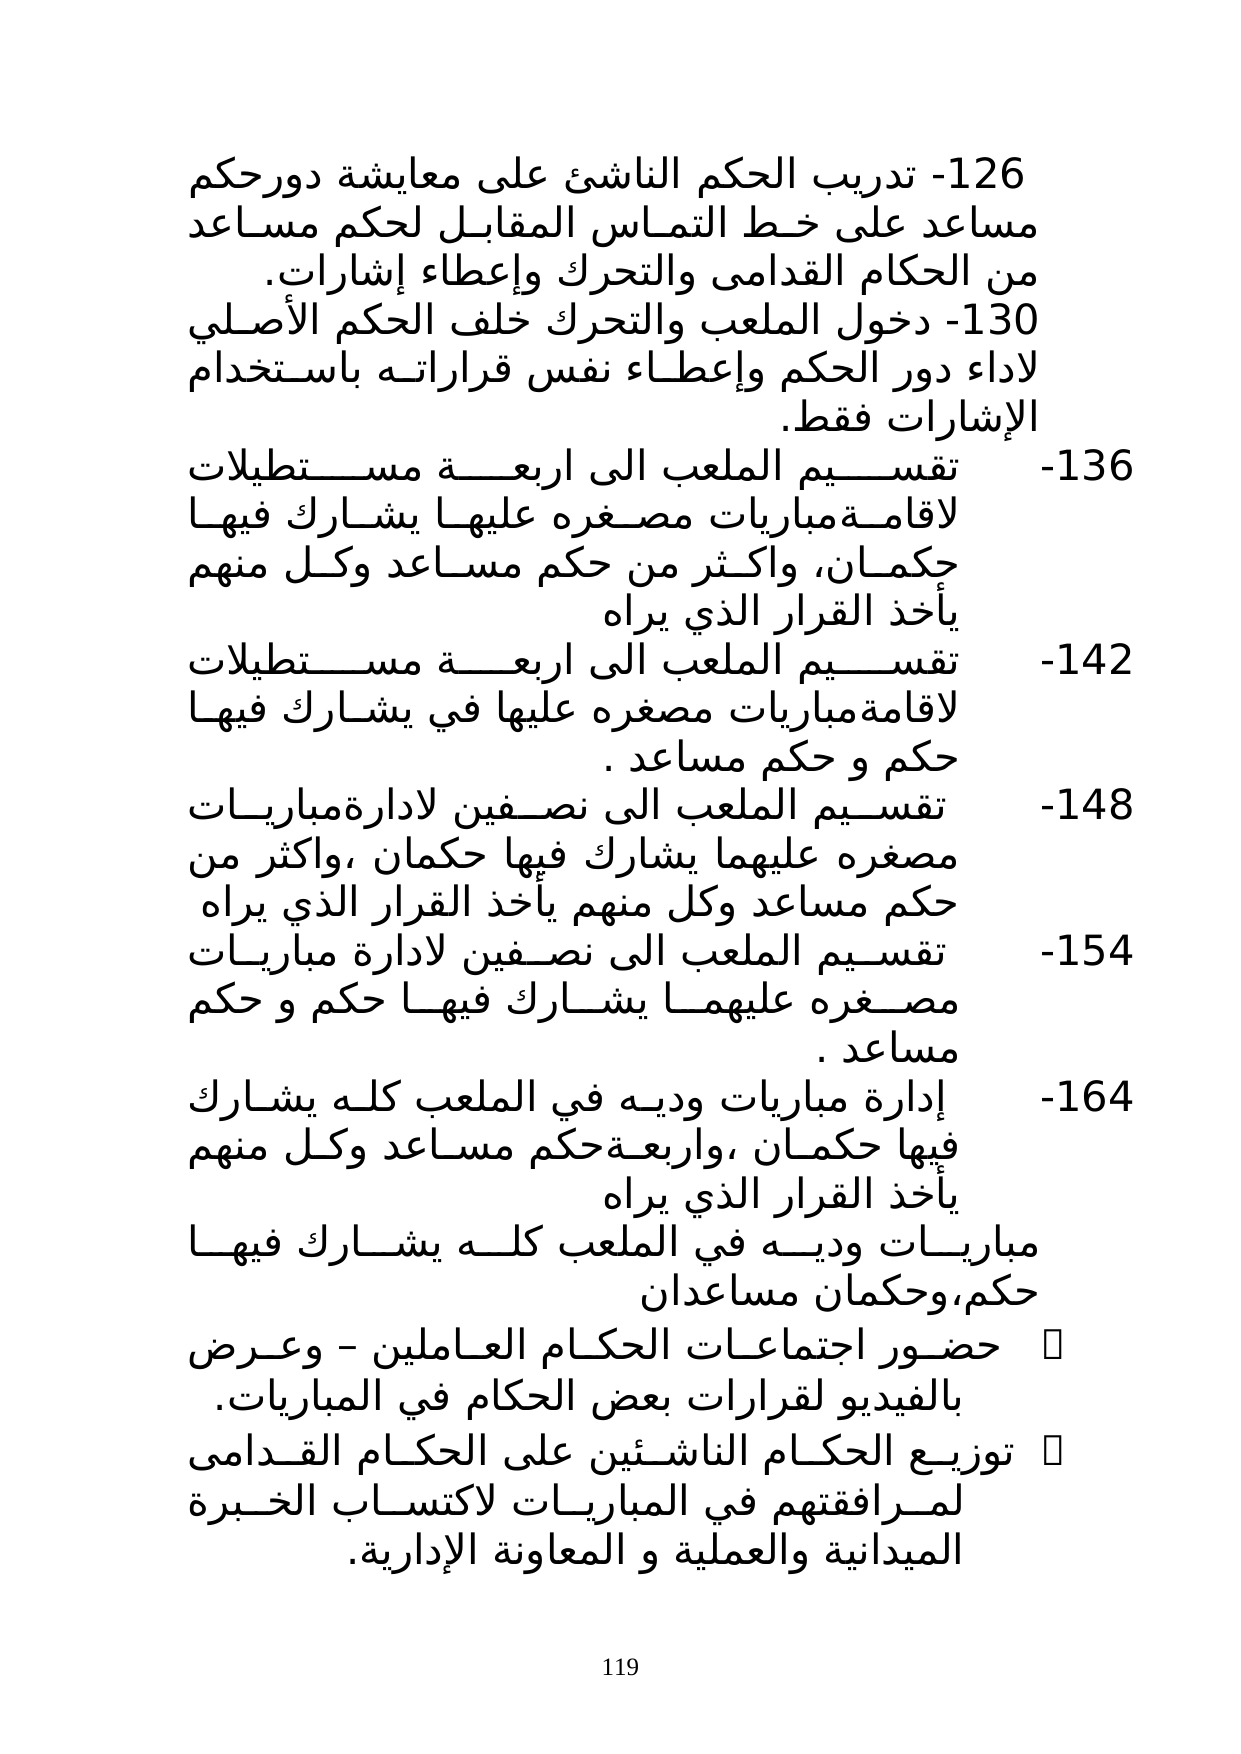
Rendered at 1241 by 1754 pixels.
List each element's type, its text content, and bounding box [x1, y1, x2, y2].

text مباريات وديه في الملعب كله يشارك فيها حكم،وحكمان مساعدان [187, 1218, 1040, 1315]
text 130- دخول الملعب والتحرك خلف الحكم الأصلي لاداء دور الحكم وإعطاء نفس قراراته باستخدام الإشارات فقط. [187, 296, 1040, 441]
list تقسيم الملعب الى نصفين لادارة مباريات مصغره عليهما يشارك فيها حكم و حكم مساعد . [187, 927, 1040, 1072]
text 126- تدريب الحكم الناشئ على معايشة دورحكم مساعد على خط التماس المقابل لحكم مساعد من الحكام القدامى والتحرك وإعطاء إشارات. [187, 150, 1040, 296]
list إدارة مباريات وديه في الملعب كله يشارك فيها حكمان ،واربعةحكم مساعد وكل منهم يأخذ القرار الذي يراه [187, 1072, 1040, 1218]
list توزيع الحكام الناشئين على الحكام القدامى لمرافقتهم في المباريات لاكتساب الخبرة الميدانية والعملية و المعاونة الإدارية. [187, 1420, 1040, 1574]
list تقسيم الملعب الى اربعة مستطيلات لاقامةمباريات مصغره عليها في يشارك فيها حكم و حكم مساعد . [187, 635, 1040, 781]
list حضور اجتماعات الحكام العاملين – وعرض بالفيديو لقرارات بعض الحكام في المباريات. [187, 1315, 1040, 1420]
list تقسيم الملعب الى نصفين لادارةمباريات مصغره عليهما يشارك فيها حكمان ،واكثر من حكم مساعد وكل منهم يأخذ القرار الذي يراه [187, 781, 1040, 927]
list تقسيم الملعب الى اربعة مستطيلات لاقامةمباريات مصغره عليها يشارك فيها حكمان، واكثر من حكم مساعد وكل منهم يأخذ القرار الذي يراه [187, 441, 1040, 635]
